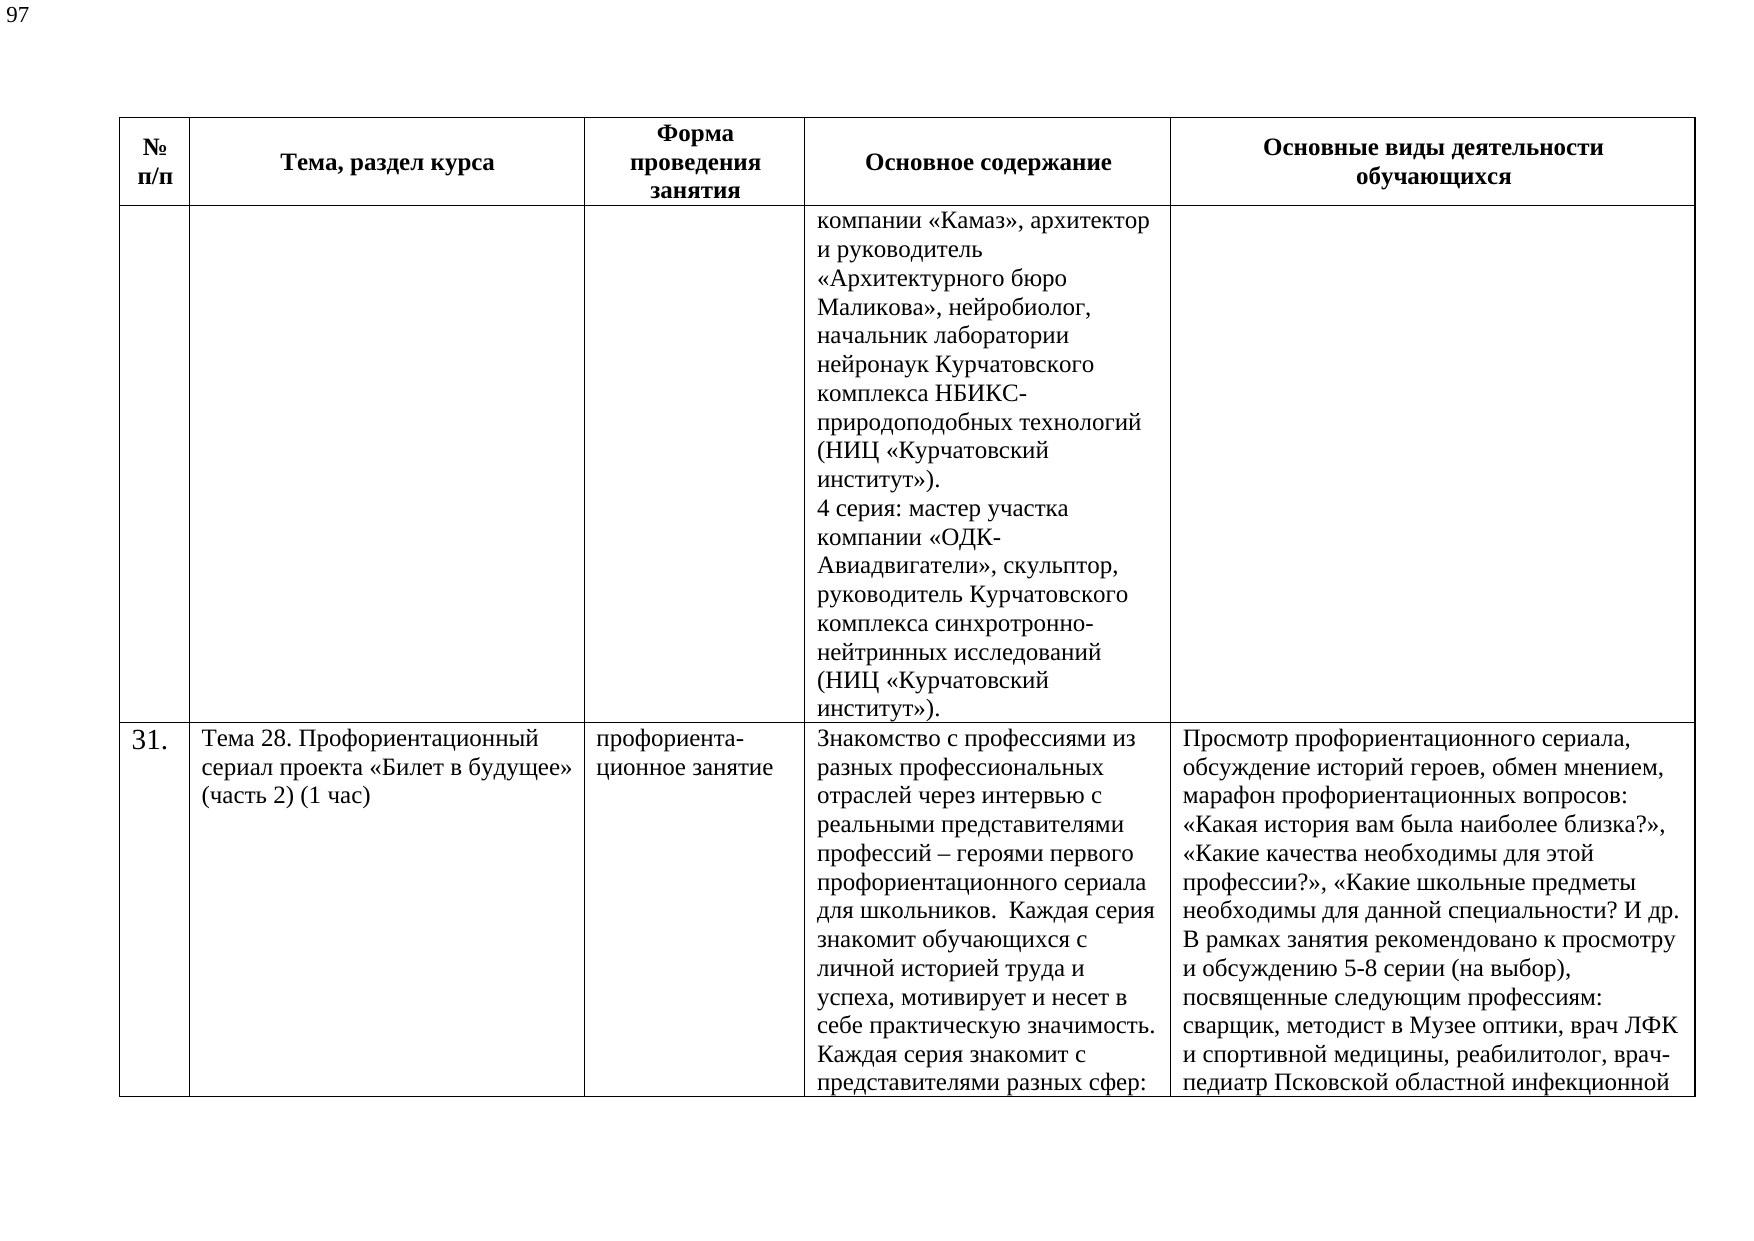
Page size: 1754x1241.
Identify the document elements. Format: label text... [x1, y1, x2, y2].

table_cell Тема 28. Профориентационный сериал проекта «Билет в будущее» (часть 2) (1 час) [190, 723, 584, 1096]
table_cell Знакомство с профессиями из разных профессиональных отраслей через интервью с реальными представителями профессий – героями первого профориентационного сериала для школьников. Каждая серия знакомит обучающихся с личной историей труда и успеха, мотивирует и несет в себе практическую значимость. Каждая серия знакомит с представителями разных сфер: [805, 723, 1170, 1096]
table_cell [190, 206, 584, 722]
table_cell [1171, 206, 1694, 722]
table_cell [120, 206, 189, 722]
table_cell профориента- ционное занятие [585, 723, 804, 1096]
table_cell Просмотр профориентационного сериала, обсуждение историй героев, обмен мнением, марафон профориентационных вопросов: «Какая история вам была наиболее близка?», «Какие качества необходимы для этой профессии?», «Какие школьные предметы необходимы для данной специальности? И др. В рамках занятия рекомендовано к просмотру и обсуждению 5-8 серии (на выбор), посвященные следующим профессиям: сварщик, методист в Музее оптики, врач ЛФК и спортивной медицины, реабилитолог, врач- педиатр Псковской областной инфекционной [1171, 723, 1694, 1096]
table_header Основные виды деятельности обучающихся [1171, 118, 1694, 204]
table_header Основное содержание [805, 118, 1170, 204]
table_header Форма проведения занятия [585, 118, 804, 204]
table_cell [585, 206, 804, 722]
table_cell компании «Камаз», архитектор и руководитель «Архитектурного бюро Маликова», нейробиолог, начальник лаборатории нейронаук Курчатовского комплекса НБИКС- природоподобных технологий (НИЦ «Курчатовский институт»). 4 серия: мастер участка компании «ОДК- Авиадвигатели», скульптор, руководитель Курчатовского комплекса синхротронно- нейтринных исследований (НИЦ «Курчатовский институт»). [805, 206, 1170, 722]
table_header Тема, раздел курса [190, 118, 584, 204]
table_cell 31. [120, 723, 189, 1096]
table_header № п/п [120, 118, 189, 204]
